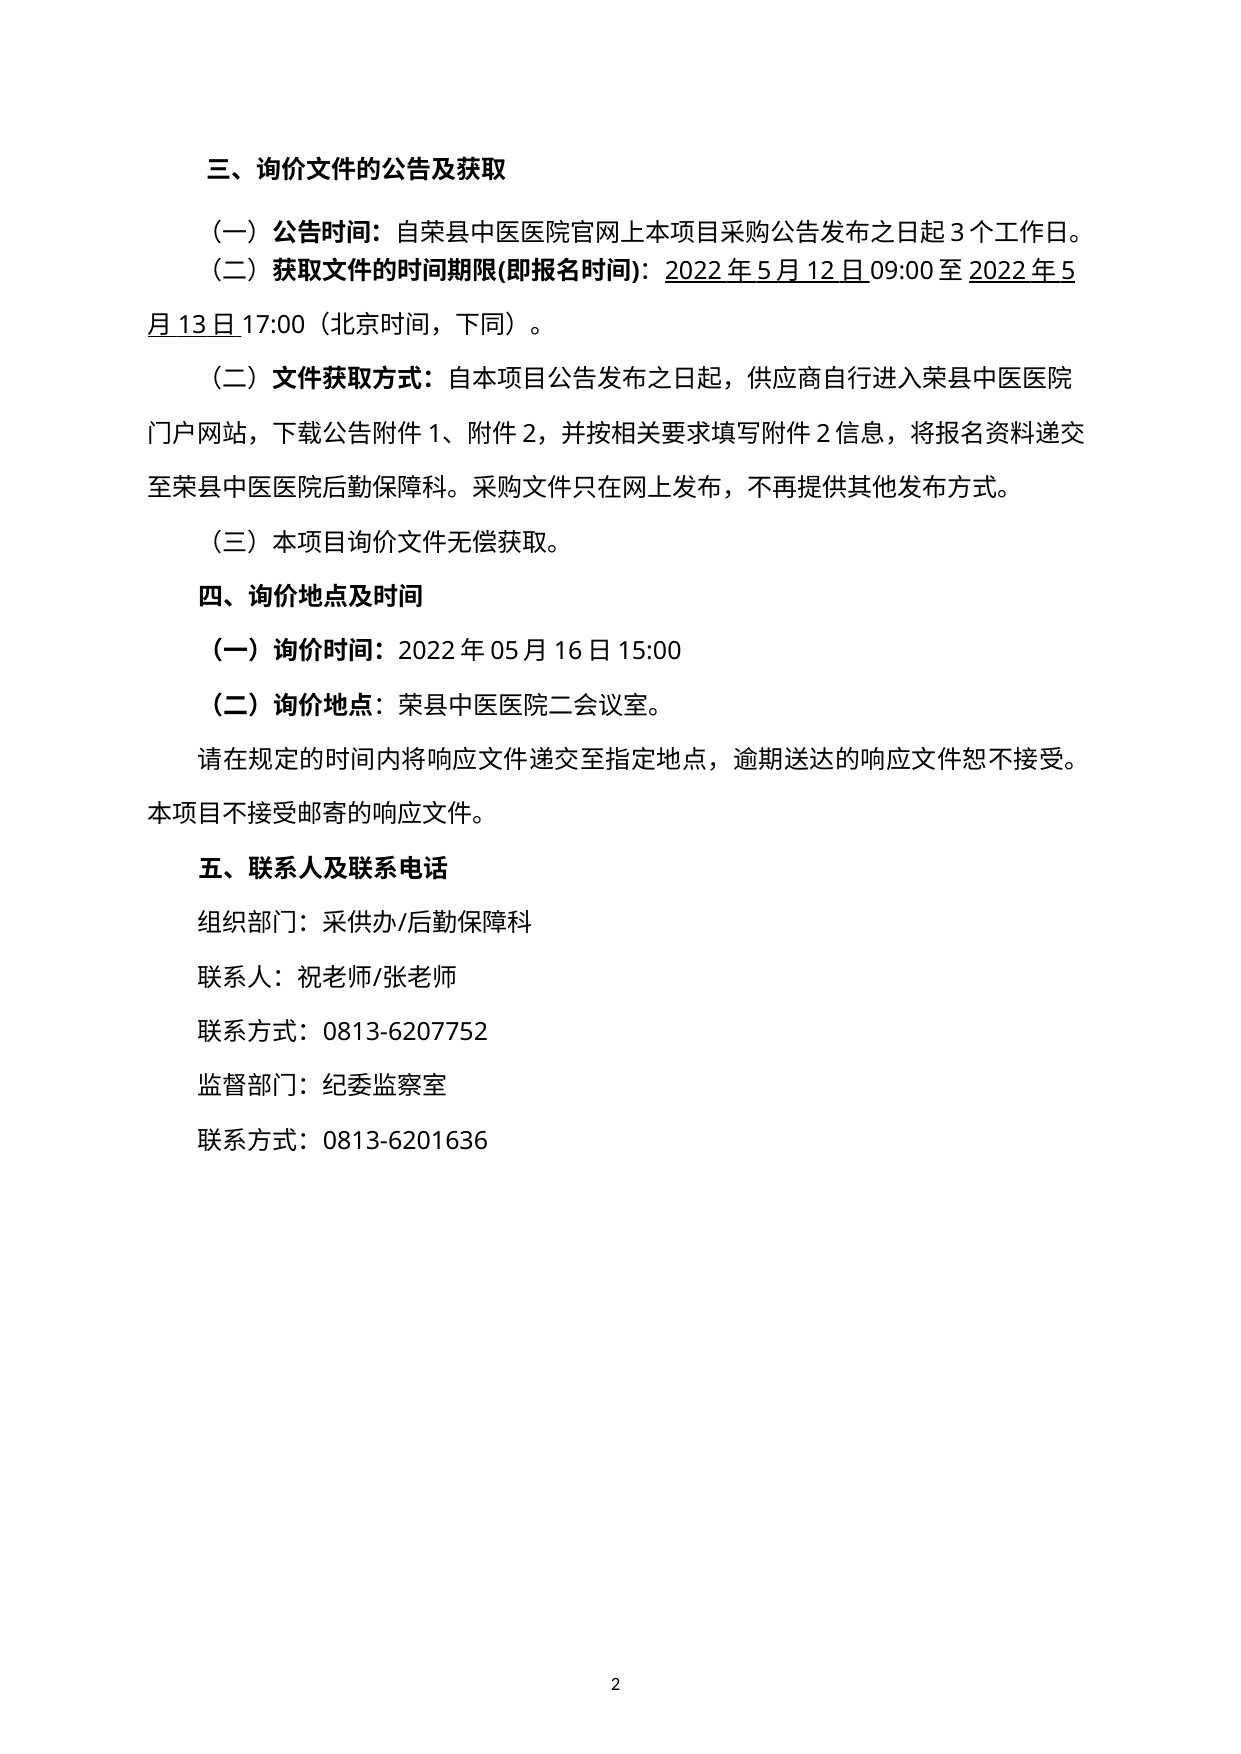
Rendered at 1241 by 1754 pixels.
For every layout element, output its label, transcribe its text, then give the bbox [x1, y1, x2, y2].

text （二）获取文件的时间期限(即报名时间)：2022年5月12日09:00至2022年5月13日17:00（北京时间，下同）。 [148, 250, 1092, 341]
text 联系方式：0813-6201636 [148, 1120, 1092, 1156]
text （一）询价时间：2022年05月16日15:00 [148, 631, 1092, 667]
text 四、询价地点及时间 [148, 576, 1092, 613]
text 联系人：祝老师/张老师 [148, 957, 1092, 993]
text （二）询价地点：荣县中医医院二会议室。 [148, 685, 1092, 721]
text 三、询价文件的公告及获取 [206, 150, 1092, 186]
text 请在规定的时间内将响应文件递交至指定地点，逾期送达的响应文件恕不接受。本项目不接受邮寄的响应文件。 [148, 739, 1092, 830]
text 五、联系人及联系电话 [148, 848, 1092, 884]
text 组织部门：采供办/后勤保障科 [148, 903, 1092, 939]
text 联系方式：0813-6207752 [148, 1011, 1092, 1048]
text 监督部门：纪委监察室 [148, 1066, 1092, 1102]
text （一）公告时间：自荣县中医医院官网上本项目采购公告发布之日起3个工作日。 [148, 204, 1092, 250]
text （二）文件获取方式：自本项目公告发布之日起，供应商自行进入荣县中医医院门户网站，下载公告附件1、附件2，并按相关要求填写附件2信息，将报名资料递交至荣县中医医院后勤保障科。采购文件只在网上发布，不再提供其他发布方式。 [148, 359, 1092, 504]
text （三）本项目询价文件无偿获取。 [148, 522, 1092, 558]
